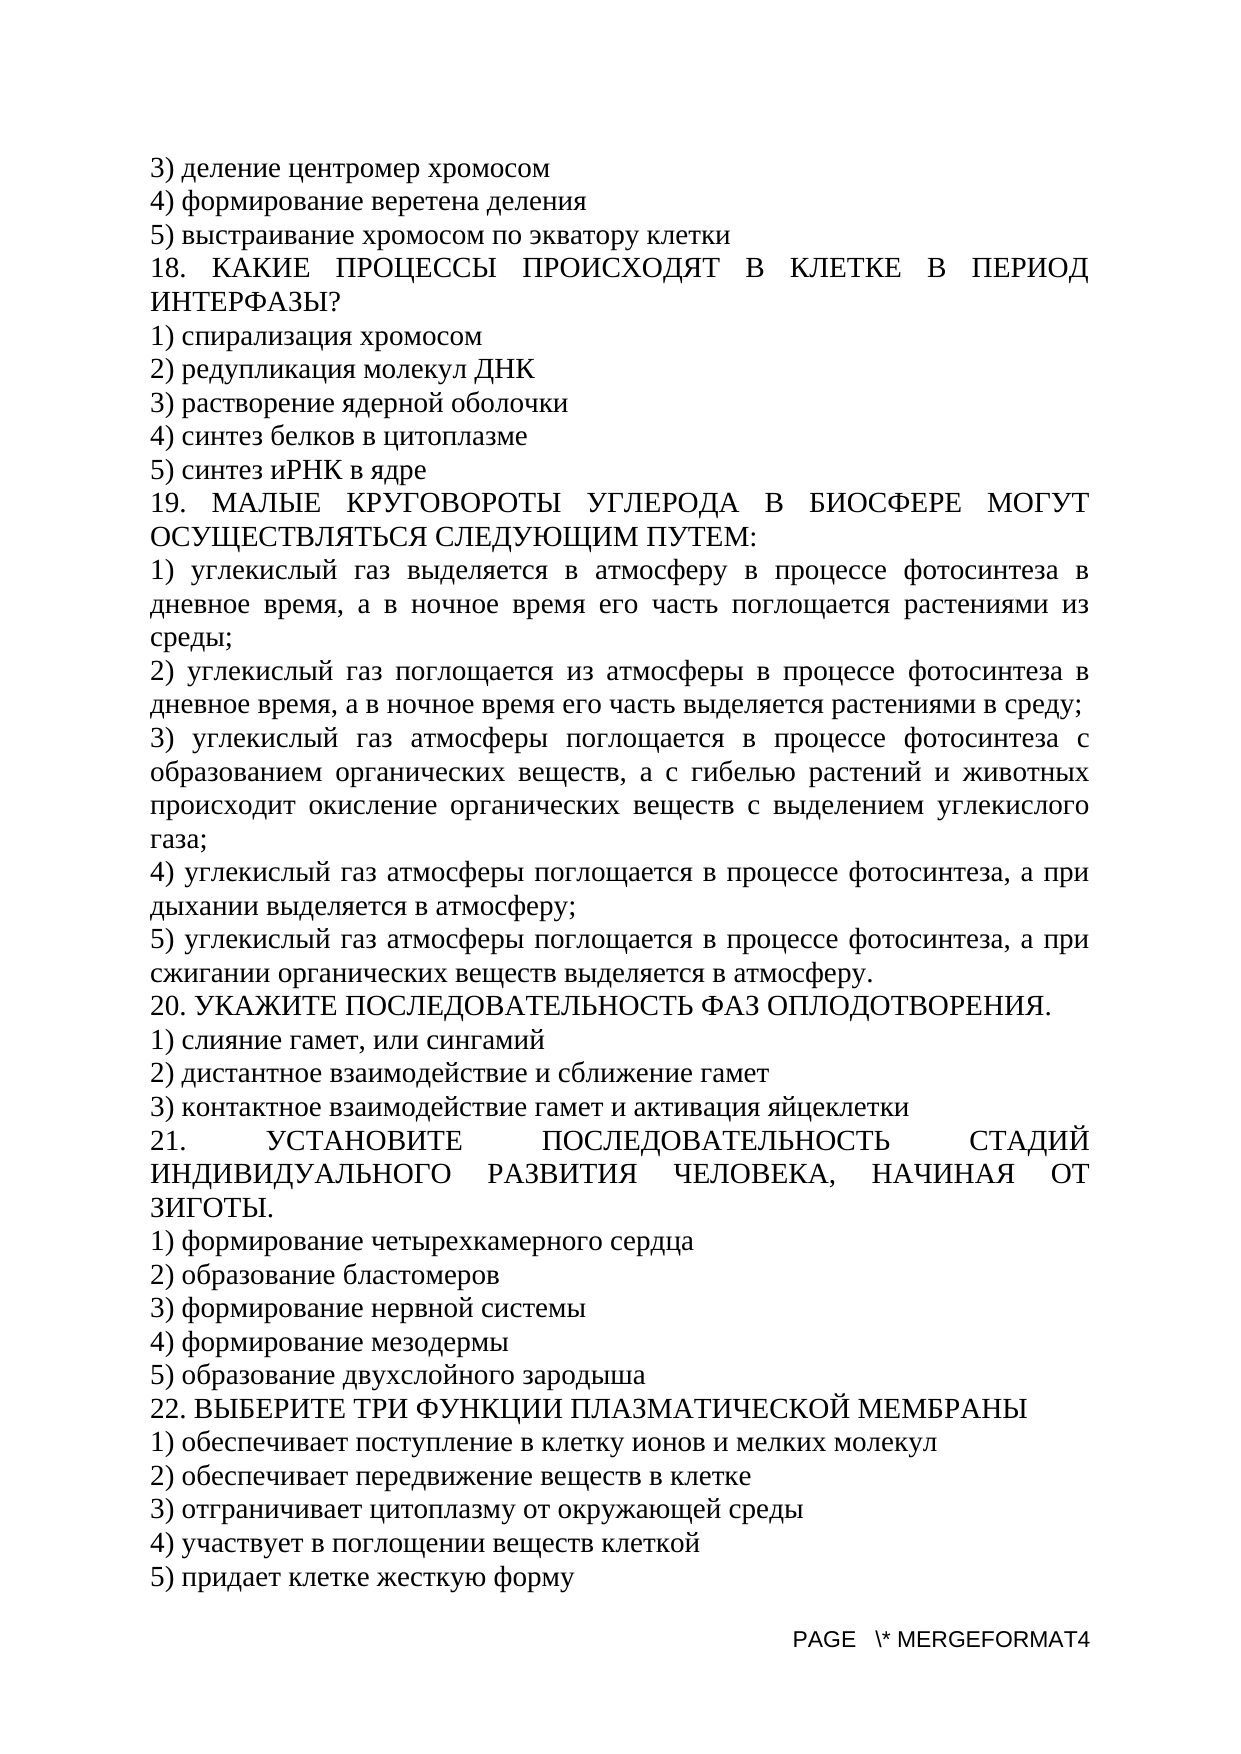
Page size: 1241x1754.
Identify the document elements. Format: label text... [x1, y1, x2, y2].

text 4) участвует в поглощении веществ клеткой [150, 1525, 1090, 1559]
text 5) синтез иРНК в ядре [150, 452, 1090, 485]
text 1) обеспечивает поступление в клетку ионов и мелких молекул [150, 1424, 1090, 1458]
text 4) углекислый газ атмосферы поглощается в процессе фотосинтеза, а при дыхании выделяется в атмосферу; [150, 854, 1090, 921]
text 2) углекислый газ поглощается из атмосферы в процессе фотосинтеза в дневное время, а в ночное время его часть выделяется растениями в среду; [150, 653, 1090, 720]
text 19. МАЛЫЕ КРУГОВОРОТЫ УГЛЕРОДА В БИОСФЕРЕ МОГУТ ОСУЩЕСТВЛЯТЬСЯ СЛЕДУЮЩИМ ПУТЕМ: [150, 485, 1090, 552]
text 5) образование двухслойного зародыша [150, 1357, 1090, 1391]
text 5) углекислый газ атмосферы поглощается в процессе фотосинтеза, а при сжигании органических веществ выделяется в атмосферу. [150, 921, 1090, 988]
text 3) растворение ядерной оболочки [150, 385, 1090, 418]
text 3) деление центромер хромосом [150, 150, 1090, 183]
text 5) выстраивание хромосом по экватору клетки [150, 217, 1090, 251]
text 5) придает клетке жесткую форму [150, 1559, 1090, 1592]
text 2) редупликация молекул ДНК [150, 351, 1090, 385]
text 1) спирализация хромосом [150, 318, 1090, 351]
text 4) синтез белков в цитоплазме [150, 418, 1090, 452]
text 2) образование бластомеров [150, 1257, 1090, 1290]
text 2) обеспечивает передвижение веществ в клетке [150, 1458, 1090, 1492]
text 3) формирование нервной системы [150, 1290, 1090, 1324]
text 4) формирование веретена деления [150, 183, 1090, 217]
text 1) углекислый газ выделяется в атмосферу в процессе фотосинтеза в дневное время, а в ночное время его часть поглощается растениями из среды; [150, 552, 1090, 653]
text 1) слияние гамет, или сингамий [150, 1022, 1090, 1056]
text 4) формирование мезодермы [150, 1324, 1090, 1357]
text 3) углекислый газ атмосферы поглощается в процессе фотосинтеза с образованием органических веществ, а с гибелью растений и животных происходит окисление органических веществ с выделением углекислого газа; [150, 720, 1090, 854]
text 3) контактное взаимодействие гамет и активация яйцеклетки [150, 1089, 1090, 1123]
text 2) дистантное взаимодействие и сближение гамет [150, 1056, 1090, 1089]
text 1) формирование четырехкамерного сердца [150, 1223, 1090, 1257]
text 20. УКАЖИТЕ ПОСЛЕДОВАТЕЛЬНОСТЬ ФАЗ ОПЛОДОТВОРЕНИЯ. [150, 988, 1090, 1022]
text 3) отграничивает цитоплазму от окружающей среды [150, 1492, 1090, 1525]
text 22. ВЫБЕРИТЕ ТРИ ФУНКЦИИ ПЛАЗМАТИЧЕСКОЙ МЕМБРАНЫ [150, 1391, 1090, 1424]
text 18. КАКИЕ ПРОЦЕССЫ ПРОИСХОДЯТ В КЛЕТКЕ В ПЕРИОД ИНТЕРФАЗЫ? [150, 251, 1090, 318]
text 21. УСТАНОВИТЕ ПОСЛЕДОВАТЕЛЬНОСТЬ СТАДИЙ ИНДИВИДУАЛЬНОГО РАЗВИТИЯ ЧЕЛОВЕКА, НАЧИНАЯ ОТ ЗИГОТЫ. [150, 1123, 1090, 1223]
